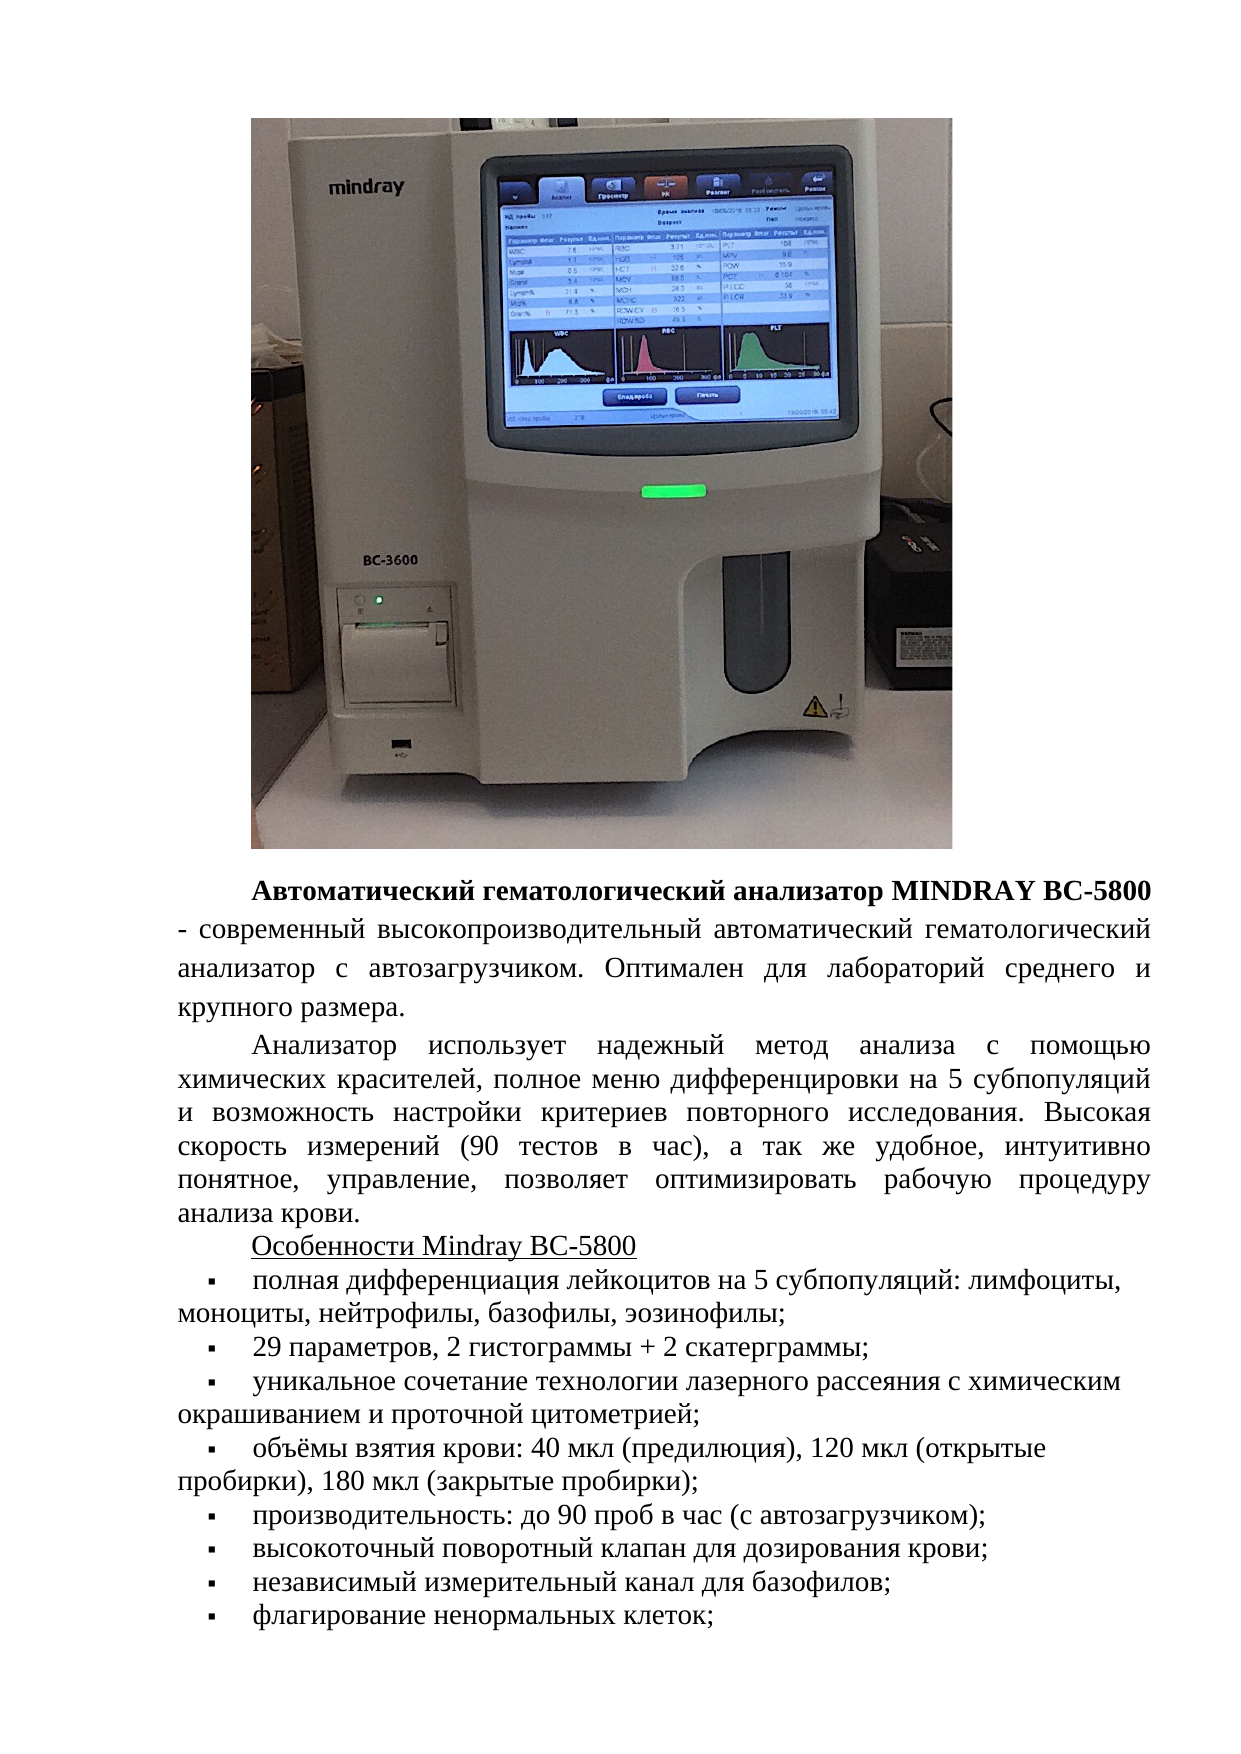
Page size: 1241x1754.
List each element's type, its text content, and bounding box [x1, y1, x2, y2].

picture [251, 118, 953, 849]
list высокоточный поворотный клапан для дозирования крови; [177, 1530, 1152, 1564]
list уникальное сочетание технологии лазерного рассеяния с химическим окрашиванием и проточной цитометрией; [177, 1363, 1152, 1430]
list полная дифференциация лейкоцитов на 5 субпопуляций: лимфоциты, моноциты, нейтрофилы, базофилы, эозинофилы; [177, 1262, 1152, 1329]
text Автоматический гематологический анализатор MINDRAY BC-5800 - современный высокопроизводительный автоматический гематологический анализатор с автозагрузчиком. Оптимален для лабораторий среднего и крупного размера. [177, 873, 1152, 912]
list 29 параметров, 2 гистограммы + 2 скатерграммы; [177, 1329, 1152, 1363]
text Анализатор использует надежный метод анализа с помощью химических красителей, полное меню дифференцировки на 5 субпопуляций и возможность настройки критериев повторного исследования. Высокая скорость измерений (90 тестов в час), а так же удобное, интуитивно понятное, управление, позволяет оптимизировать рабочую процедуру анализа крови. [177, 1027, 1152, 1228]
list объёмы взятия крови: 40 мкл (предилюция), 120 мкл (открытые пробирки), 180 мкл (закрытые пробирки); [177, 1430, 1152, 1497]
list независимый измерительный канал для базофилов; [177, 1564, 1152, 1597]
text Особенности Mindray BC-5800 [177, 1228, 1127, 1262]
text Автоматический гематологический анализатор MINDRAY BC-5800 - современный высокопроизводительный автоматический гематологический анализатор с автозагрузчиком. Оптимален для лабораторий среднего и крупного размера. [177, 984, 1152, 1022]
list флагирование ненормальных клеток; [177, 1597, 1152, 1631]
list производительность: до 90 проб в час (с автозагрузчиком); [177, 1497, 1152, 1530]
